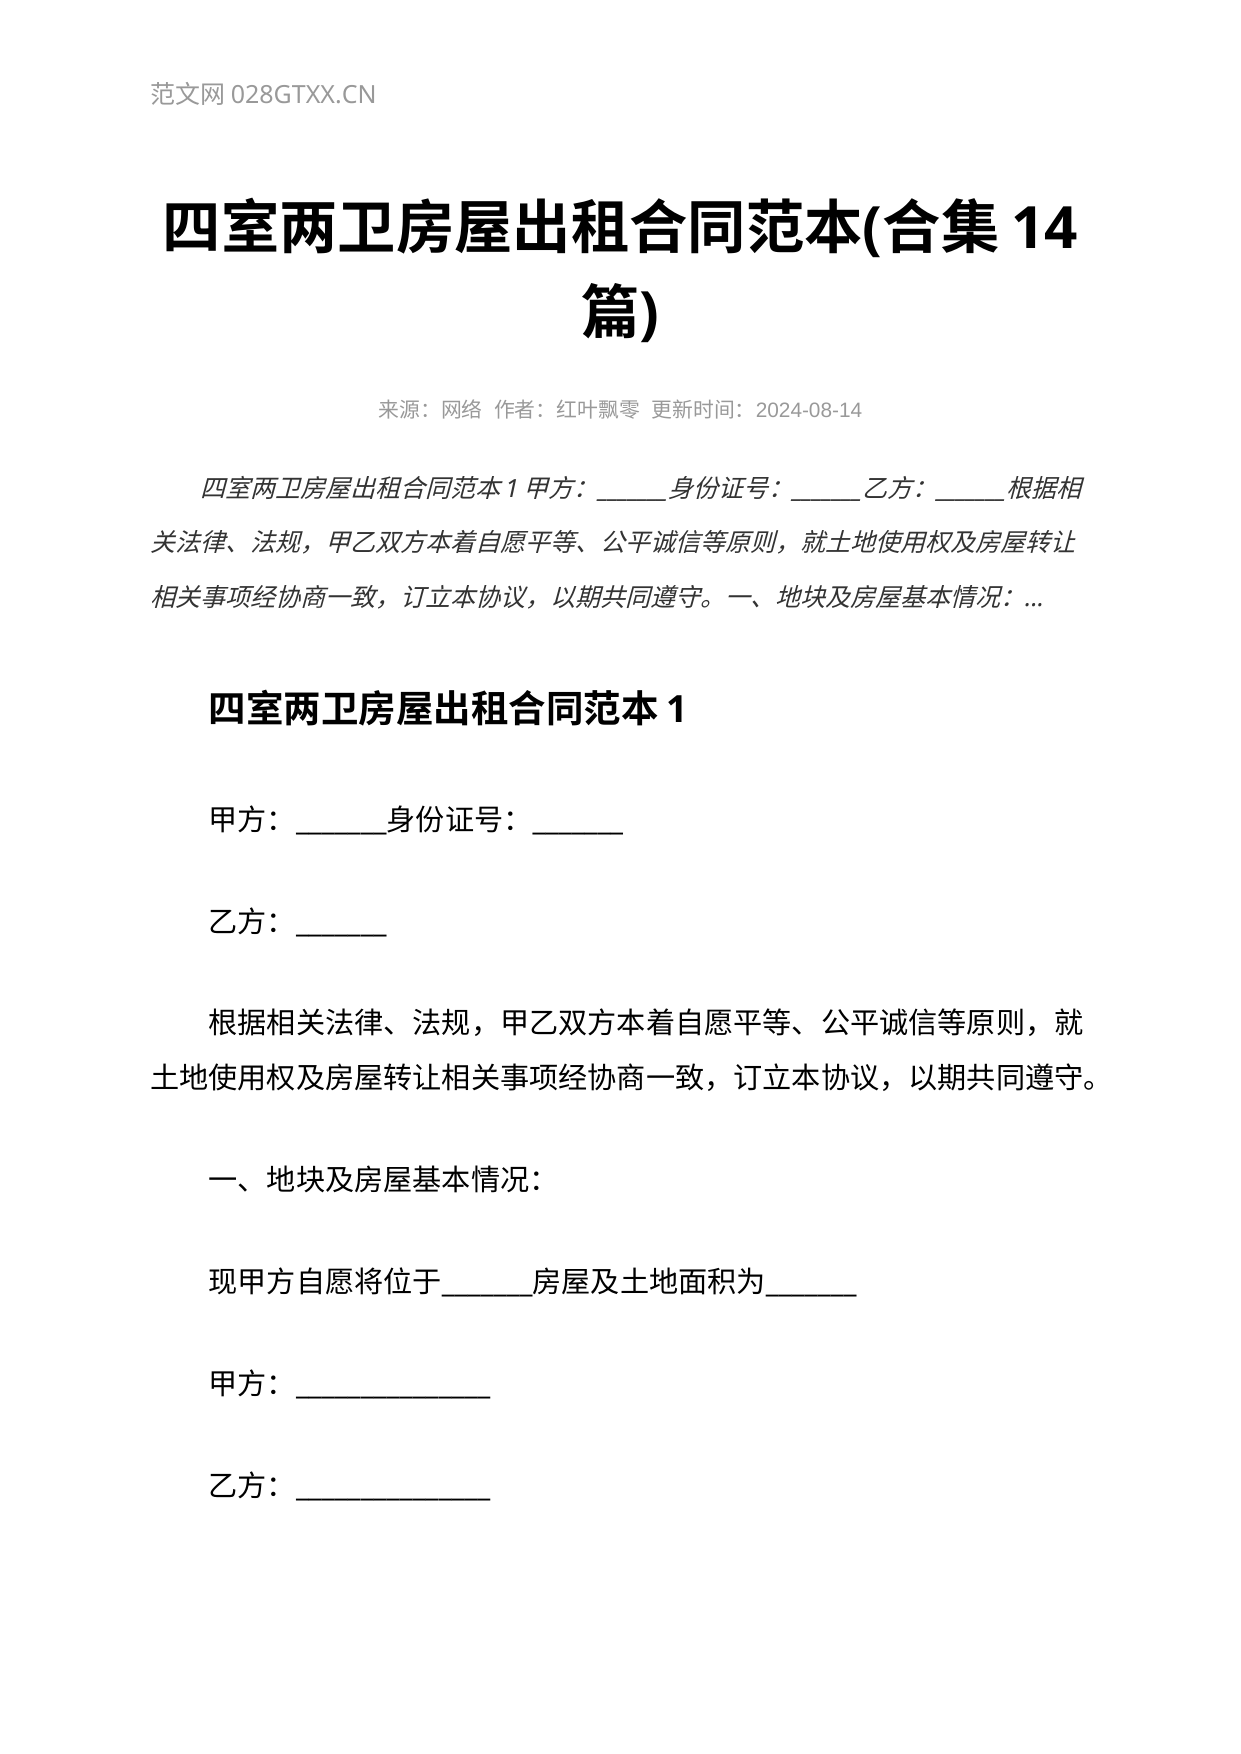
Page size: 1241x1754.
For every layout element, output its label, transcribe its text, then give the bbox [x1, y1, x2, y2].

text 四室两卫房屋出租合同范本1 [150, 678, 1090, 733]
text 四室两卫房屋出租合同范本1甲方：_______身份证号：_______乙方：_______根据相关法律、法规，甲乙双方本着自愿平等、公平诚信等原则，就土地使用权及房屋转让相关事项经协商一致，订立本协议，以期共同遵守。一、地块及房屋基本情况：... [150, 468, 1090, 613]
text 乙方：_______ [150, 898, 1090, 941]
subtitle 四室两卫房屋出租合同范本(合集14篇) [150, 181, 1090, 351]
text 来源：网络 作者：红叶飘零 更新时间：2024-08-14 [150, 398, 1090, 422]
text 根据相关法律、法规，甲乙双方本着自愿平等、公平诚信等原则，就土地使用权及房屋转让相关事项经协商一致，订立本协议，以期共同遵守。 [150, 1000, 1090, 1097]
text 甲方：_______________ [150, 1361, 1090, 1403]
text 现甲方自愿将位于_______房屋及土地面积为_______ [150, 1258, 1090, 1301]
text 一、地块及房屋基本情况： [150, 1157, 1090, 1199]
text 乙方：_______________ [150, 1462, 1090, 1505]
text 甲方：_______身份证号：_______ [150, 796, 1090, 838]
